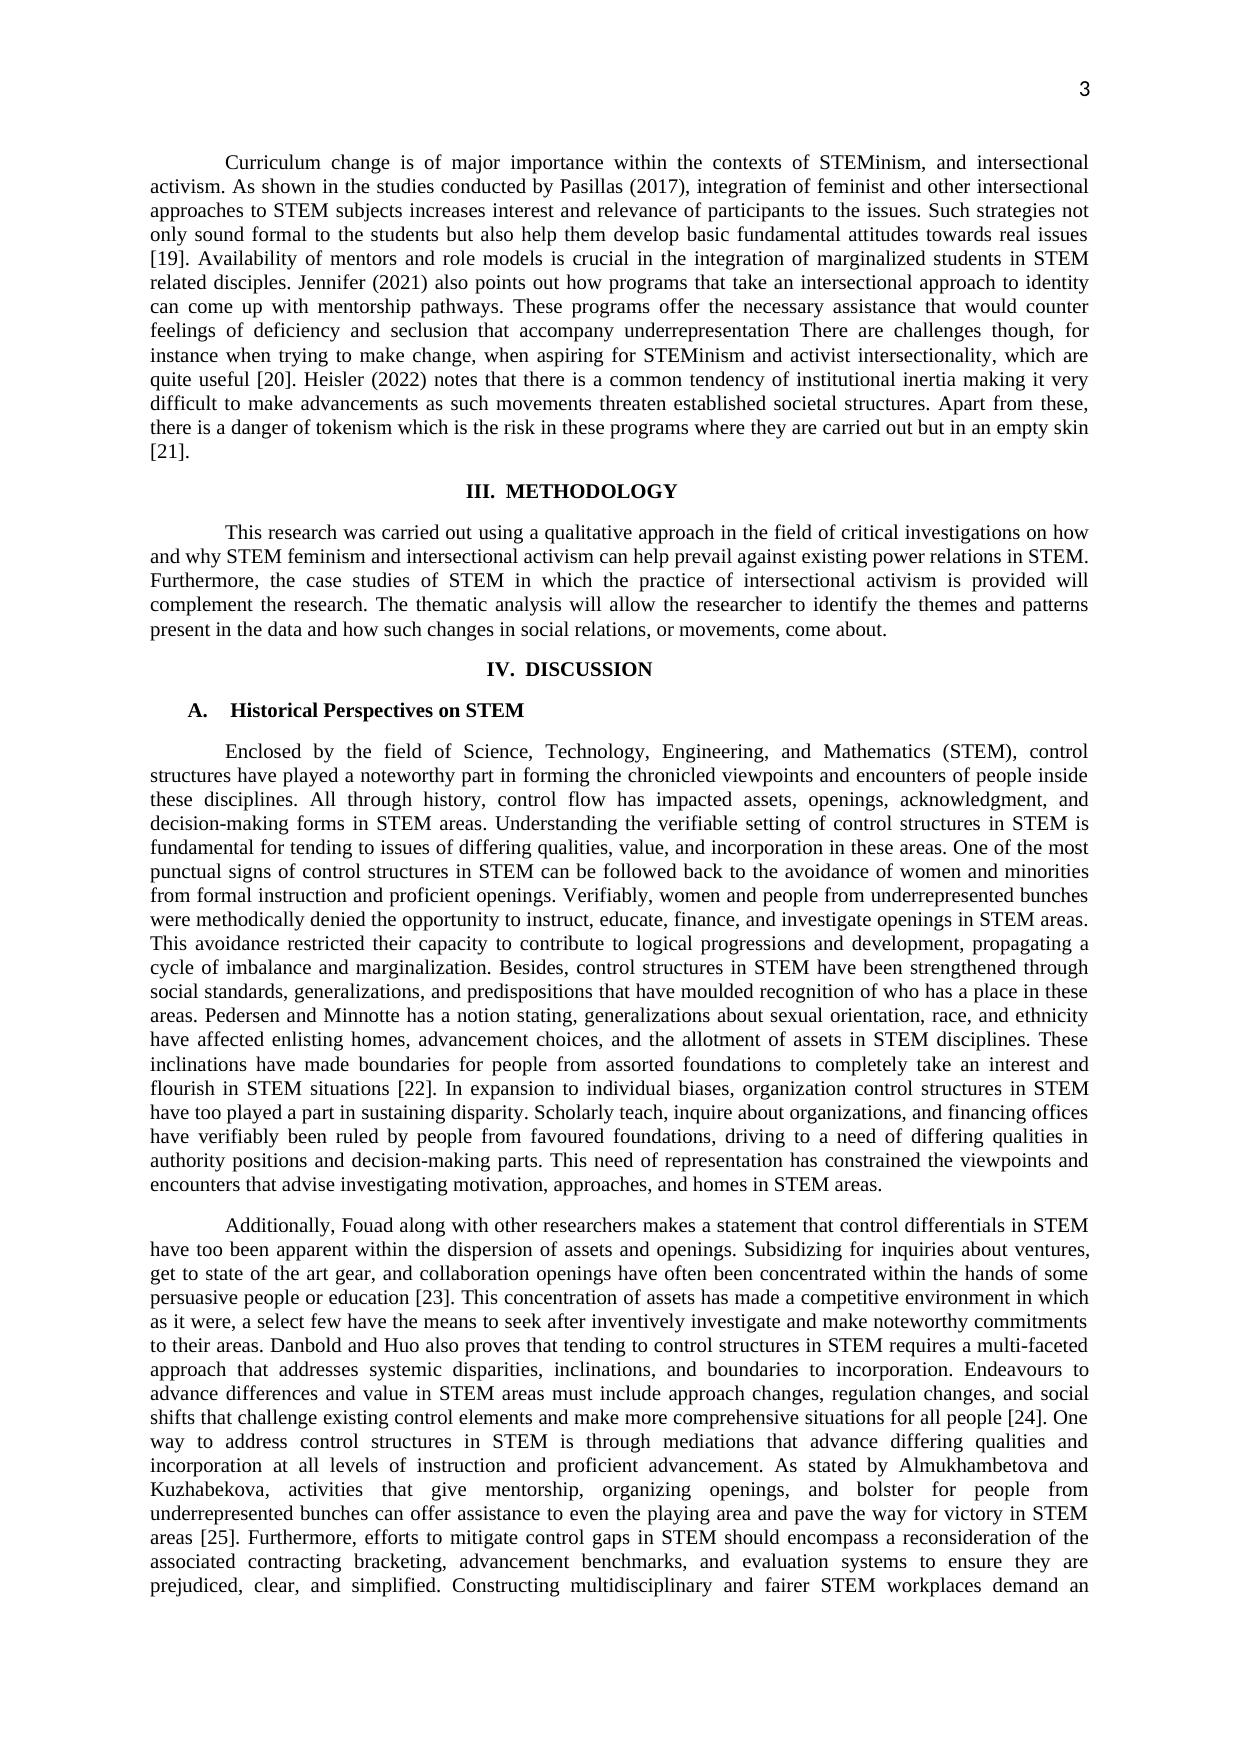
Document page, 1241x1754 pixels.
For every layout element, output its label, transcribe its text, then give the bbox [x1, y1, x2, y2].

text Curriculum change is of major importance within the contexts of STEMinism, and intersectional activism. As shown in the studies conducted by Pasillas (2017), integration of feminist and other intersectional approaches to STEM subjects increases interest and relevance of participants to the issues. Such strategies not only sound formal to the students but also help them develop basic fundamental attitudes towards real issues [19]. Availability of mentors and role models is crucial in the integration of marginalized students in STEM related disciples. Jennifer (2021) also points out how programs that take an intersectional approach to identity can come up with mentorship pathways. These programs offer the necessary assistance that would counter feelings of deficiency and seclusion that accompany underrepresentation There are challenges though, for instance when trying to make change, when aspiring for STEMinism and activist intersectionality, which are quite useful [20]. Heisler (2022) notes that there is a common tendency of institutional inertia making it very difficult to make advancements as such movements threaten established societal structures. Apart from these, there is a danger of tokenism which is the risk in these programs where they are carried out but in an empty skin [21]. [150, 150, 1090, 463]
text IV. DISCUSSION [450, 657, 1090, 681]
text III. METHODOLOGY [450, 479, 1090, 503]
text Enclosed by the field of Science, Technology, Engineering, and Mathematics (STEM), control structures have played a noteworthy part in forming the chronicled viewpoints and encounters of people inside these disciplines. All through history, control flow has impacted assets, openings, acknowledgment, and decision-making forms in STEM areas. Understanding the verifiable setting of control structures in STEM is fundamental for tending to issues of differing qualities, value, and incorporation in these areas. One of the most punctual signs of control structures in STEM can be followed back to the avoidance of women and minorities from formal instruction and proficient openings. Verifiably, women and people from underrepresented bunches were methodically denied the opportunity to instruct, educate, finance, and investigate openings in STEM areas. This avoidance restricted their capacity to contribute to logical progressions and development, propagating a cycle of imbalance and marginalization. Besides, control structures in STEM have been strengthened through social standards, generalizations, and predispositions that have moulded recognition of who has a place in these areas. Pedersen and Minnotte has a notion stating, generalizations about sexual orientation, race, and ethnicity have affected enlisting homes, advancement choices, and the allotment of assets in STEM disciplines. These inclinations have made boundaries for people from assorted foundations to completely take an interest and flourish in STEM situations [22]. In expansion to individual biases, organization control structures in STEM have too played a part in sustaining disparity. Scholarly teach, inquire about organizations, and financing offices have verifiably been ruled by people from favoured foundations, driving to a need of differing qualities in authority positions and decision-making parts. This need of representation has constrained the viewpoints and encounters that advise investigating motivation, approaches, and homes in STEM areas. [150, 739, 1090, 1196]
text This research was carried out using a qualitative approach in the field of critical investigations on how and why STEM feminism and intersectional activism can help prevail against existing power relations in STEM. Furthermore, the case studies of STEM in which the practice of intersectional activism is provided will complement the research. The thematic analysis will allow the researcher to identify the themes and patterns present in the data and how such changes in social relations, or movements, come about. [150, 520, 1090, 641]
list Historical Perspectives on STEM [187, 698, 1090, 722]
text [150, 1212, 1090, 1597]
